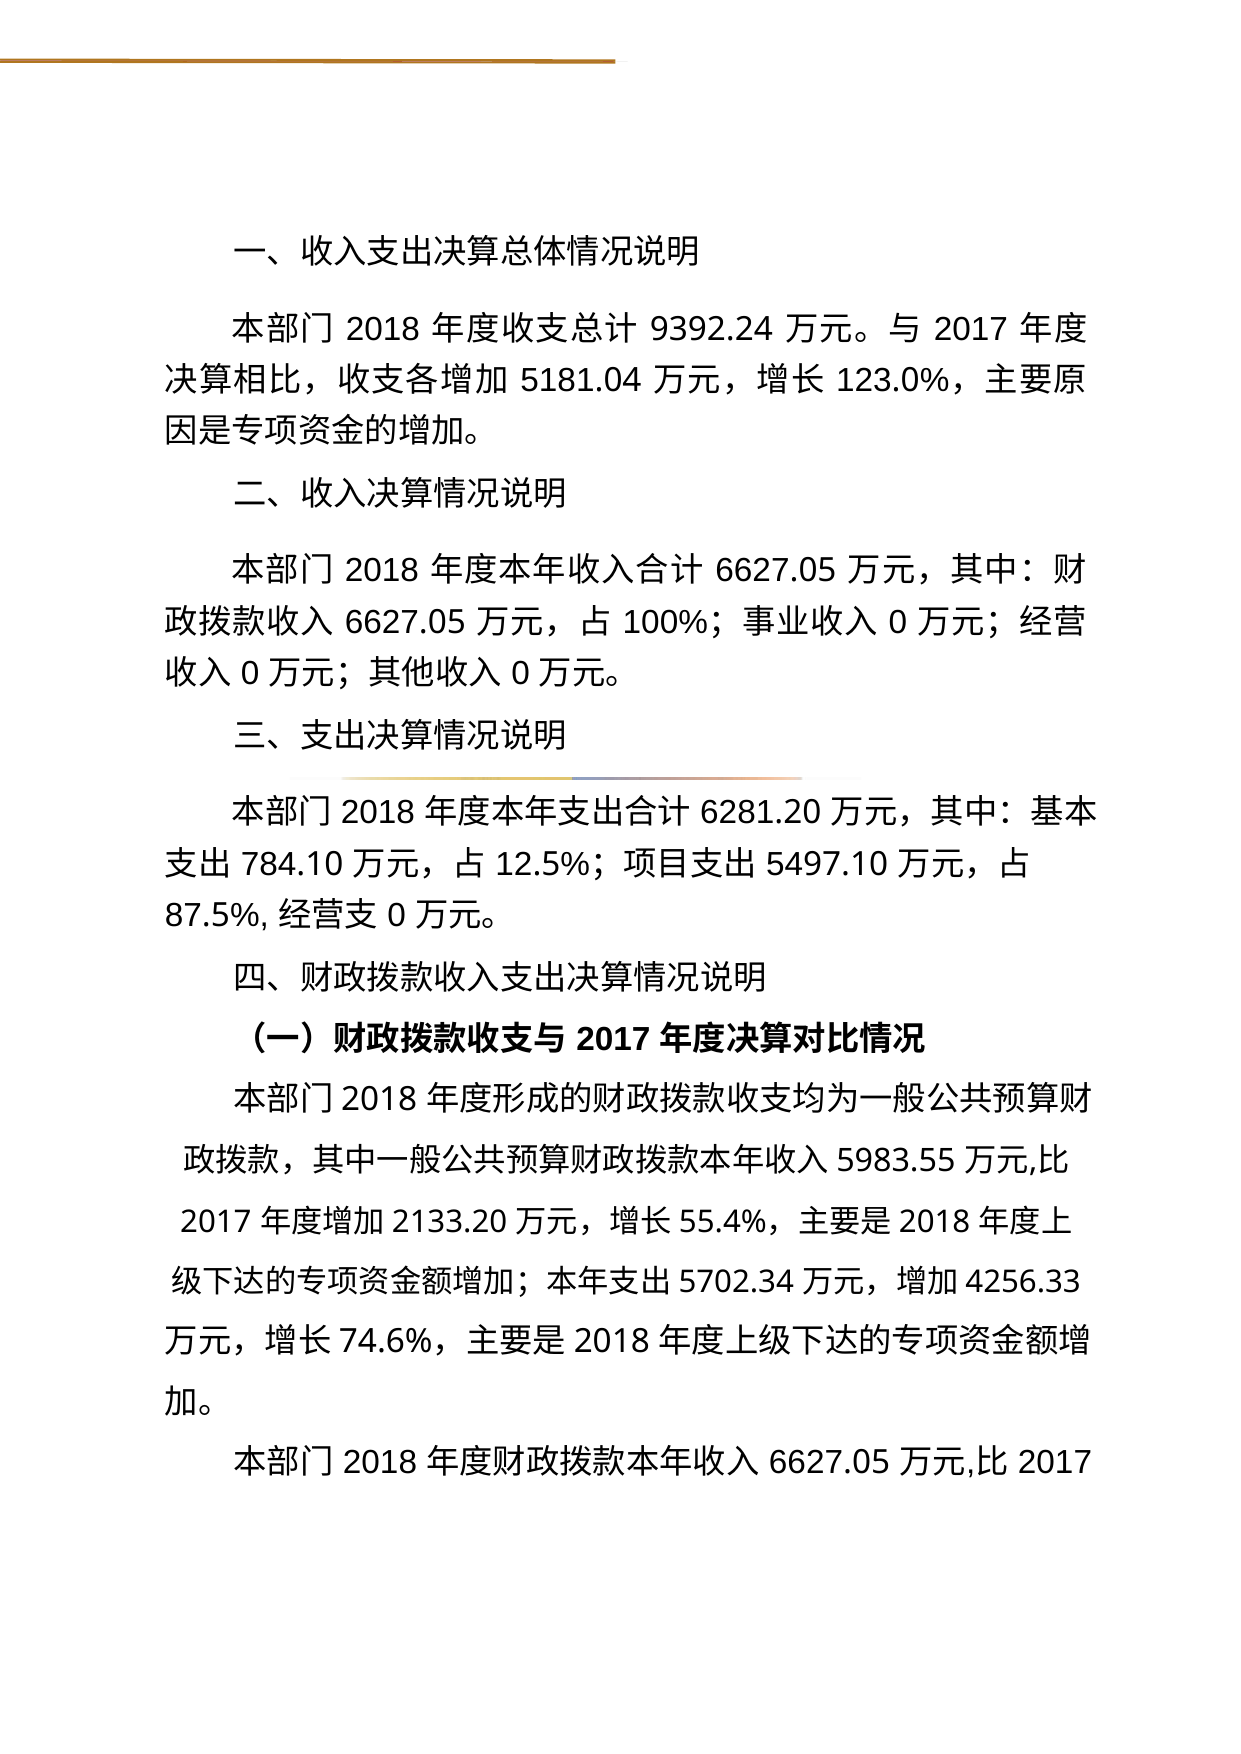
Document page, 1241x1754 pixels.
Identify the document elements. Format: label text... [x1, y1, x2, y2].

text 本部门 2018 年度财政拨款本年收入 6627.05 万元,比 2017 [233, 1441, 1104, 1481]
text 本部门 2018 年度收支总计 9392.24 万元。与 2017 年度决算相比，收支各增加 5181.04 万元，增长 123.0%，主要原因是专项资金的增加。 [164, 299, 1087, 453]
text 2017 年度增加 2133.20 万元，增长 55.4%，主要是 2018 年度上 [150, 1204, 1102, 1239]
text 一、收入支出决算总体情况说明 [233, 233, 1104, 271]
text 本部门 2018 年度形成的财政拨款收支均为一般公共预算财 [233, 1080, 1104, 1118]
text （一）财政拨款收支与 2017 年度决算对比情况 [233, 1018, 1104, 1058]
text 三、支出决算情况说明 [233, 717, 1104, 755]
text 加。 [164, 1383, 1104, 1421]
text 政拨款，其中一般公共预算财政拨款本年收入 5983.55 万元,比 [150, 1142, 1102, 1179]
text 万元，增长 74.6%，主要是 2018 年度上级下达的专项资金额增 [164, 1322, 1104, 1360]
text 二、收入决算情况说明 [233, 475, 1104, 513]
text 本部门 2018 年度本年支出合计 6281.20 万元，其中：基本支出 784.10 万元，占 12.5%；项目支出 5497.10 万元，占 87.5%, 经营支 0 万元。 [164, 783, 1104, 937]
text 级下达的专项资金额增加；本年支出 5702.34 万元，增加 4256.33 [150, 1264, 1102, 1300]
text 四、财政拨款收入支出决算情况说明 [233, 959, 1104, 997]
text 本部门 2018 年度本年收入合计 6627.05 万元，其中：财政拨款收入 6627.05 万元，占 100%；事业收入 0 万元；经营收入 0 万元；其他收入 0 万元。 [164, 541, 1087, 695]
